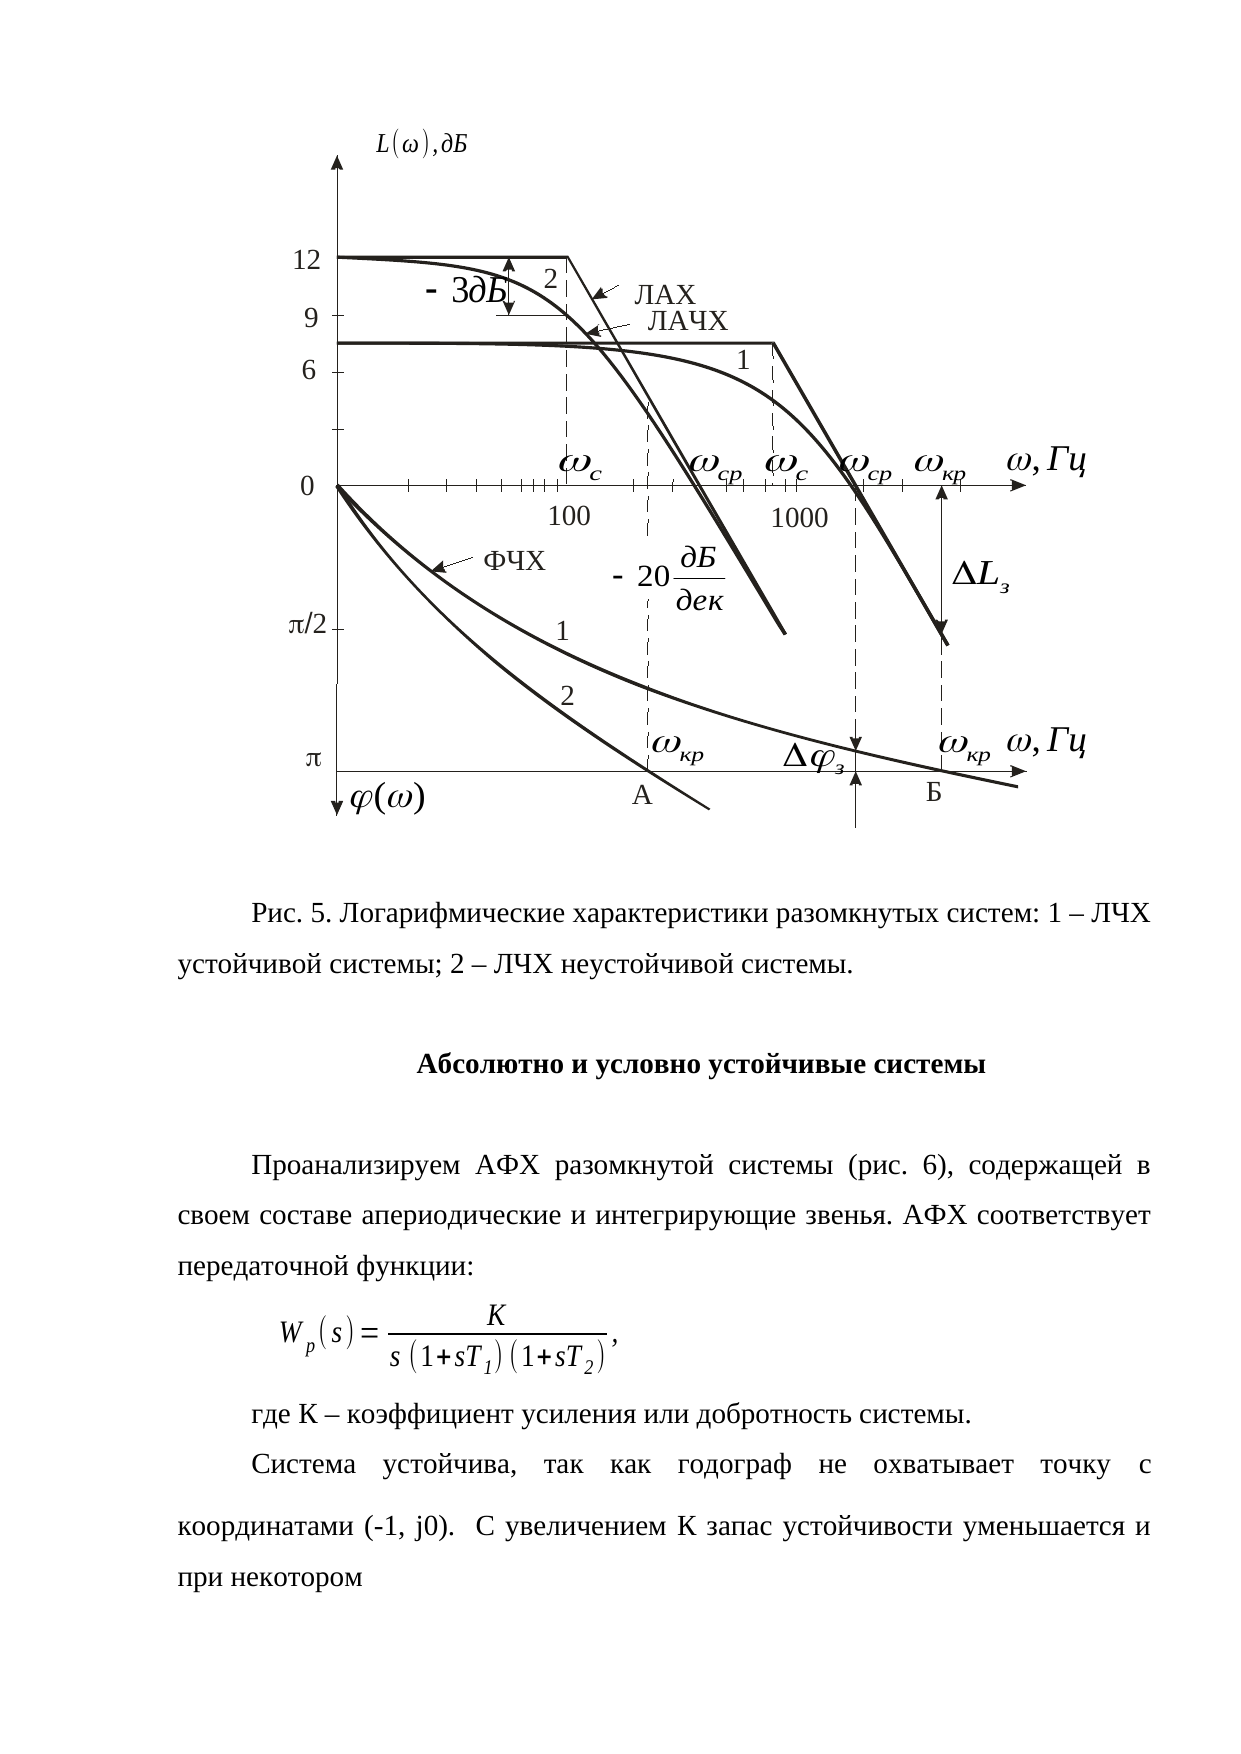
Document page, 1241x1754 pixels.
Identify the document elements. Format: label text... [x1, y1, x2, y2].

text где К – коэффициент усиления или добротность системы. [177, 1396, 1152, 1429]
text Проанализируем АФХ разомкнутой системы (рис. 6), содержащей в своем составе апериодические и интегрирующие звенья. АФХ соответствует передаточной функции: [177, 1147, 1152, 1281]
text Абсолютно и условно устойчивые системы [177, 1046, 1152, 1080]
text Рис. 5. Логарифмические характеристики разомкнутых систем: 1 – ЛЧХ устойчивой системы; 2 – ЛЧХ неустойчивой системы. [177, 895, 1152, 979]
text Система устойчива, так как годограф не охватывает точку c координатами (-1, j0).С увеличением К запас устойчивости уменьшается и при некотором [177, 1446, 1152, 1592]
